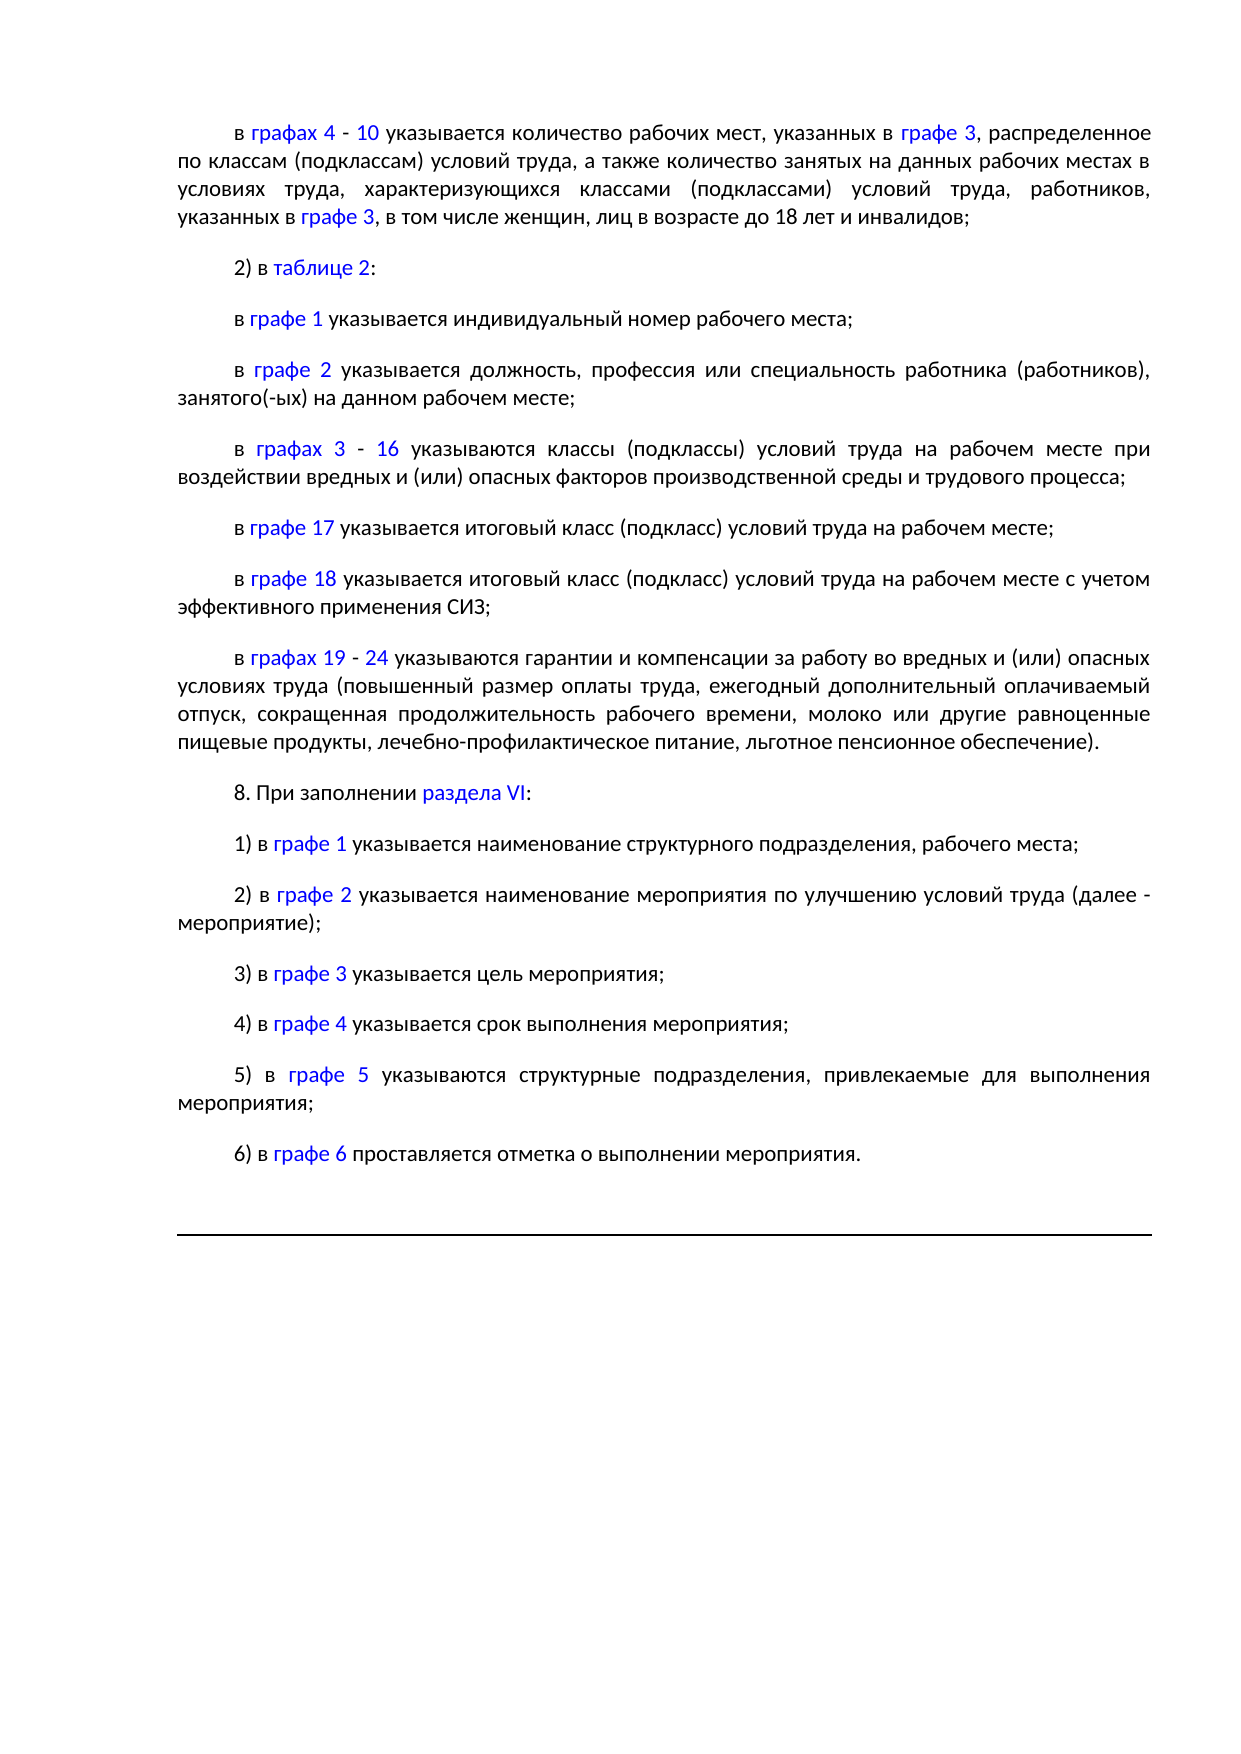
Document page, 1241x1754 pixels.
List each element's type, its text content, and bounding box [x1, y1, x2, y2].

text 6) в графе 6 проставляется отметка о выполнении мероприятия. [177, 1139, 1152, 1167]
text в графах 3 - 16 указываются классы (подклассы) условий труда на рабочем месте при воздействии вредных и (или) опасных факторов производственной среды и трудового процесса; [177, 434, 1152, 490]
text в графе 1 указывается индивидуальный номер рабочего места; [177, 304, 1152, 332]
text 8. При заполнении раздела VI: [177, 778, 1152, 806]
text в графах 4 - 10 указывается количество рабочих мест, указанных в графе 3, распределенное по классам (подклассам) условий труда, а также количество занятых на данных рабочих местах в условиях труда, характеризующихся классами (подклассами) условий труда, работников, указанных в графе 3, в том числе женщин, лиц в возрасте до 18 лет и инвалидов; [177, 118, 1152, 230]
text 2) в графе 2 указывается наименование мероприятия по улучшению условий труда (далее - мероприятие); [177, 880, 1152, 936]
text в графах 19 - 24 указываются гарантии и компенсации за работу во вредных и (или) опасных условиях труда (повышенный размер оплаты труда, ежегодный дополнительный оплачиваемый отпуск, сокращенная продолжительность рабочего времени, молоко или другие равноценные пищевые продукты, лечебно-профилактическое питание, льготное пенсионное обеспечение). [177, 643, 1152, 755]
text в графе 18 указывается итоговый класс (подкласс) условий труда на рабочем месте с учетом эффективного применения СИЗ; [177, 564, 1152, 620]
text 3) в графе 3 указывается цель мероприятия; [177, 959, 1152, 987]
text 5) в графе 5 указываются структурные подразделения, привлекаемые для выполнения мероприятия; [177, 1061, 1152, 1117]
text 4) в графе 4 указывается срок выполнения мероприятия; [177, 1009, 1152, 1038]
text 2) в таблице 2: [177, 253, 1152, 281]
text в графе 17 указывается итоговый класс (подкласс) условий труда на рабочем месте; [177, 513, 1152, 541]
text в графе 2 указывается должность, профессия или специальность работника (работников), занятого(-ых) на данном рабочем месте; [177, 355, 1152, 411]
text 1) в графе 1 указывается наименование структурного подразделения, рабочего места; [177, 829, 1152, 857]
